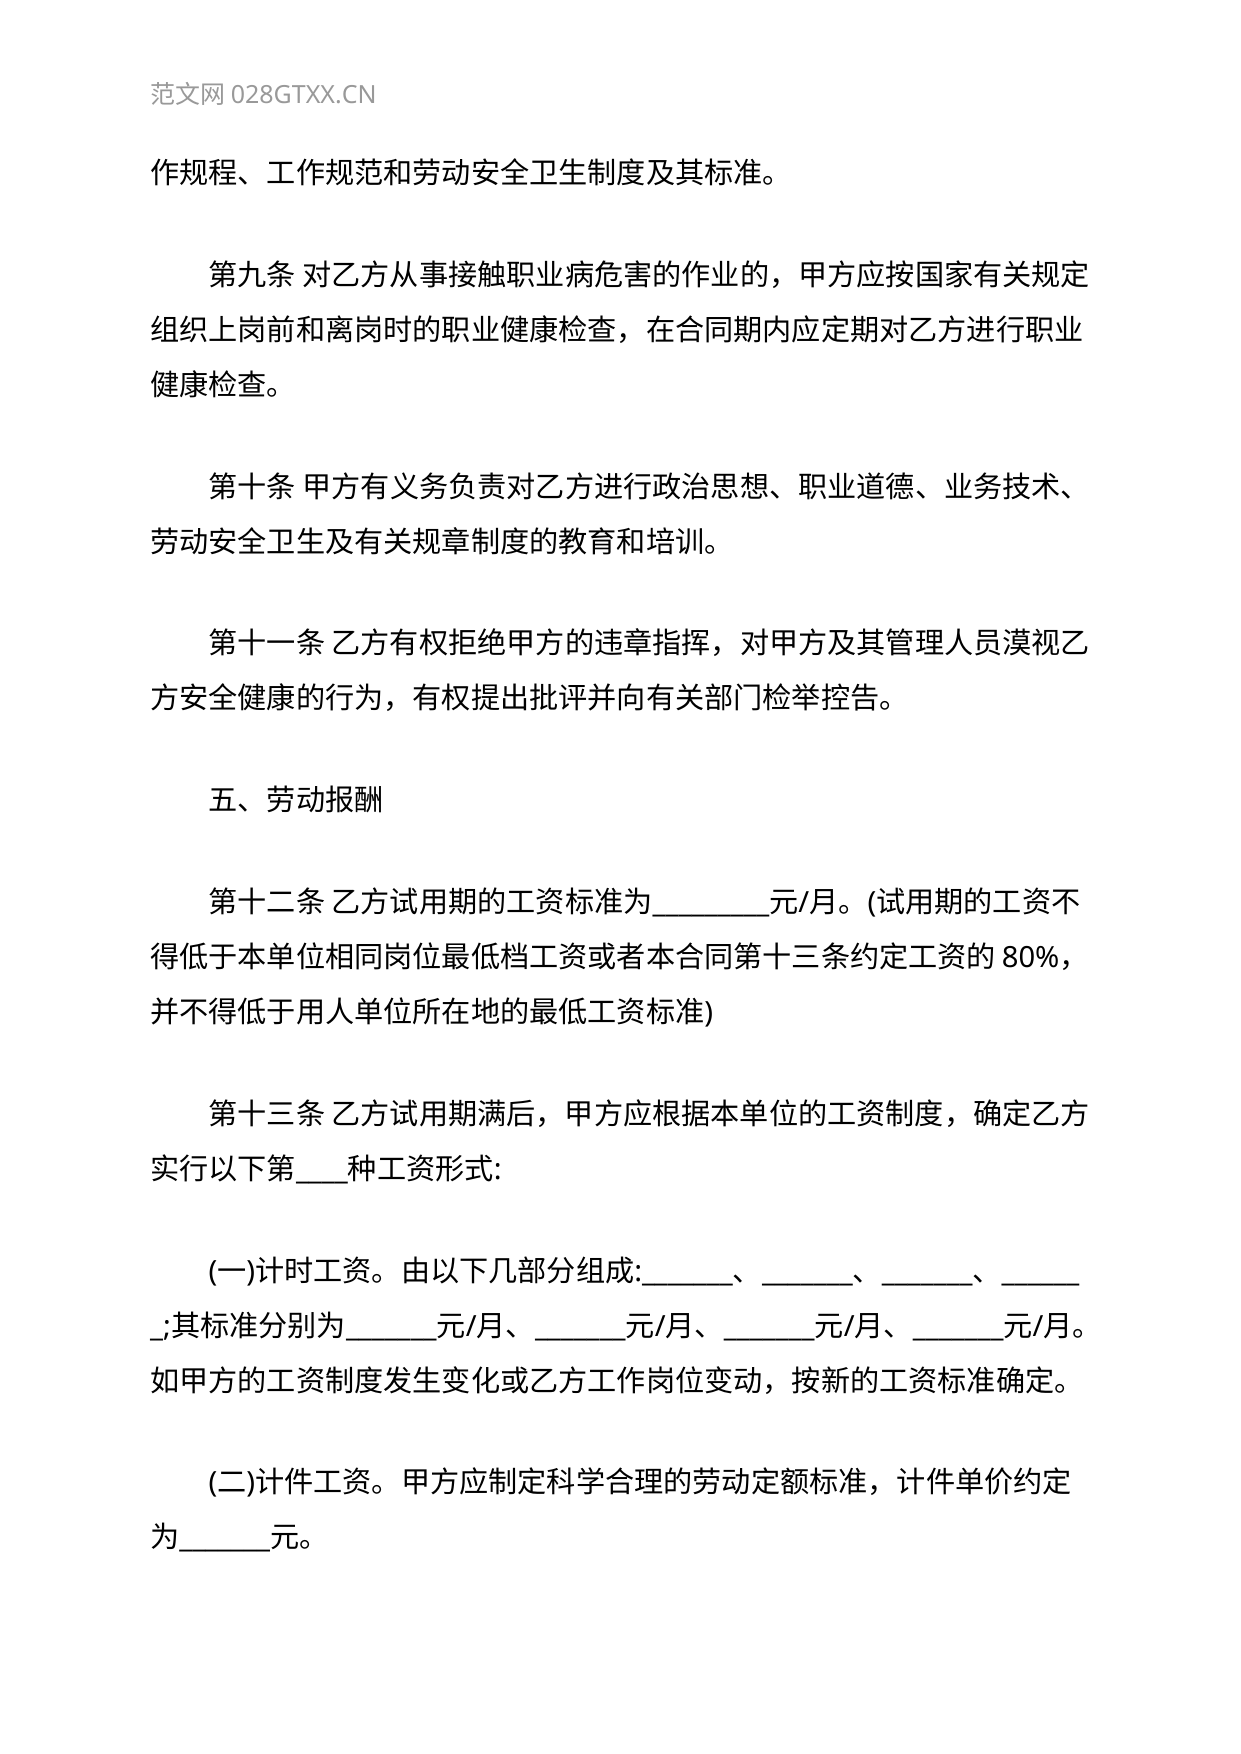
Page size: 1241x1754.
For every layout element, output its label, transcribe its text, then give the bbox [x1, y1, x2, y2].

text 第十条 甲方有义务负责对乙方进行政治思想、职业道德、业务技术、劳动安全卫生及有关规章制度的教育和培训。 [150, 463, 1090, 561]
text 第九条 对乙方从事接触职业病危害的作业的，甲方应按国家有关规定组织上岗前和离岗时的职业健康检查，在合同期内应定期对乙方进行职业健康检查。 [150, 252, 1090, 404]
text 五、劳动报酬 [150, 777, 1090, 819]
text 第十一条 乙方有权拒绝甲方的违章指挥，对甲方及其管理人员漠视乙方安全健康的行为，有权提出批评并向有关部门检举控告。 [150, 620, 1090, 717]
text 第十三条 乙方试用期满后，甲方应根据本单位的工资制度，确定乙方实行以下第____种工资形式: [150, 1090, 1090, 1188]
text 第十二条 乙方试用期的工资标准为_________元/月。(试用期的工资不得低于本单位相同岗位最低档工资或者本合同第十三条约定工资的80%，并不得低于用人单位所在地的最低工资标准) [150, 878, 1090, 1031]
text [150, 150, 1090, 192]
text (一)计时工资。由以下几部分组成:_______、_______、_______、_______;其标准分别为_______元/月、_______元/月、_______元/月、_______元/月。如甲方的工资制度发生变化或乙方工作岗位变动，按新的工资标准确定。 [150, 1247, 1090, 1399]
text (二)计件工资。甲方应制定科学合理的劳动定额标准，计件单价约定为_______元。 [150, 1459, 1090, 1556]
